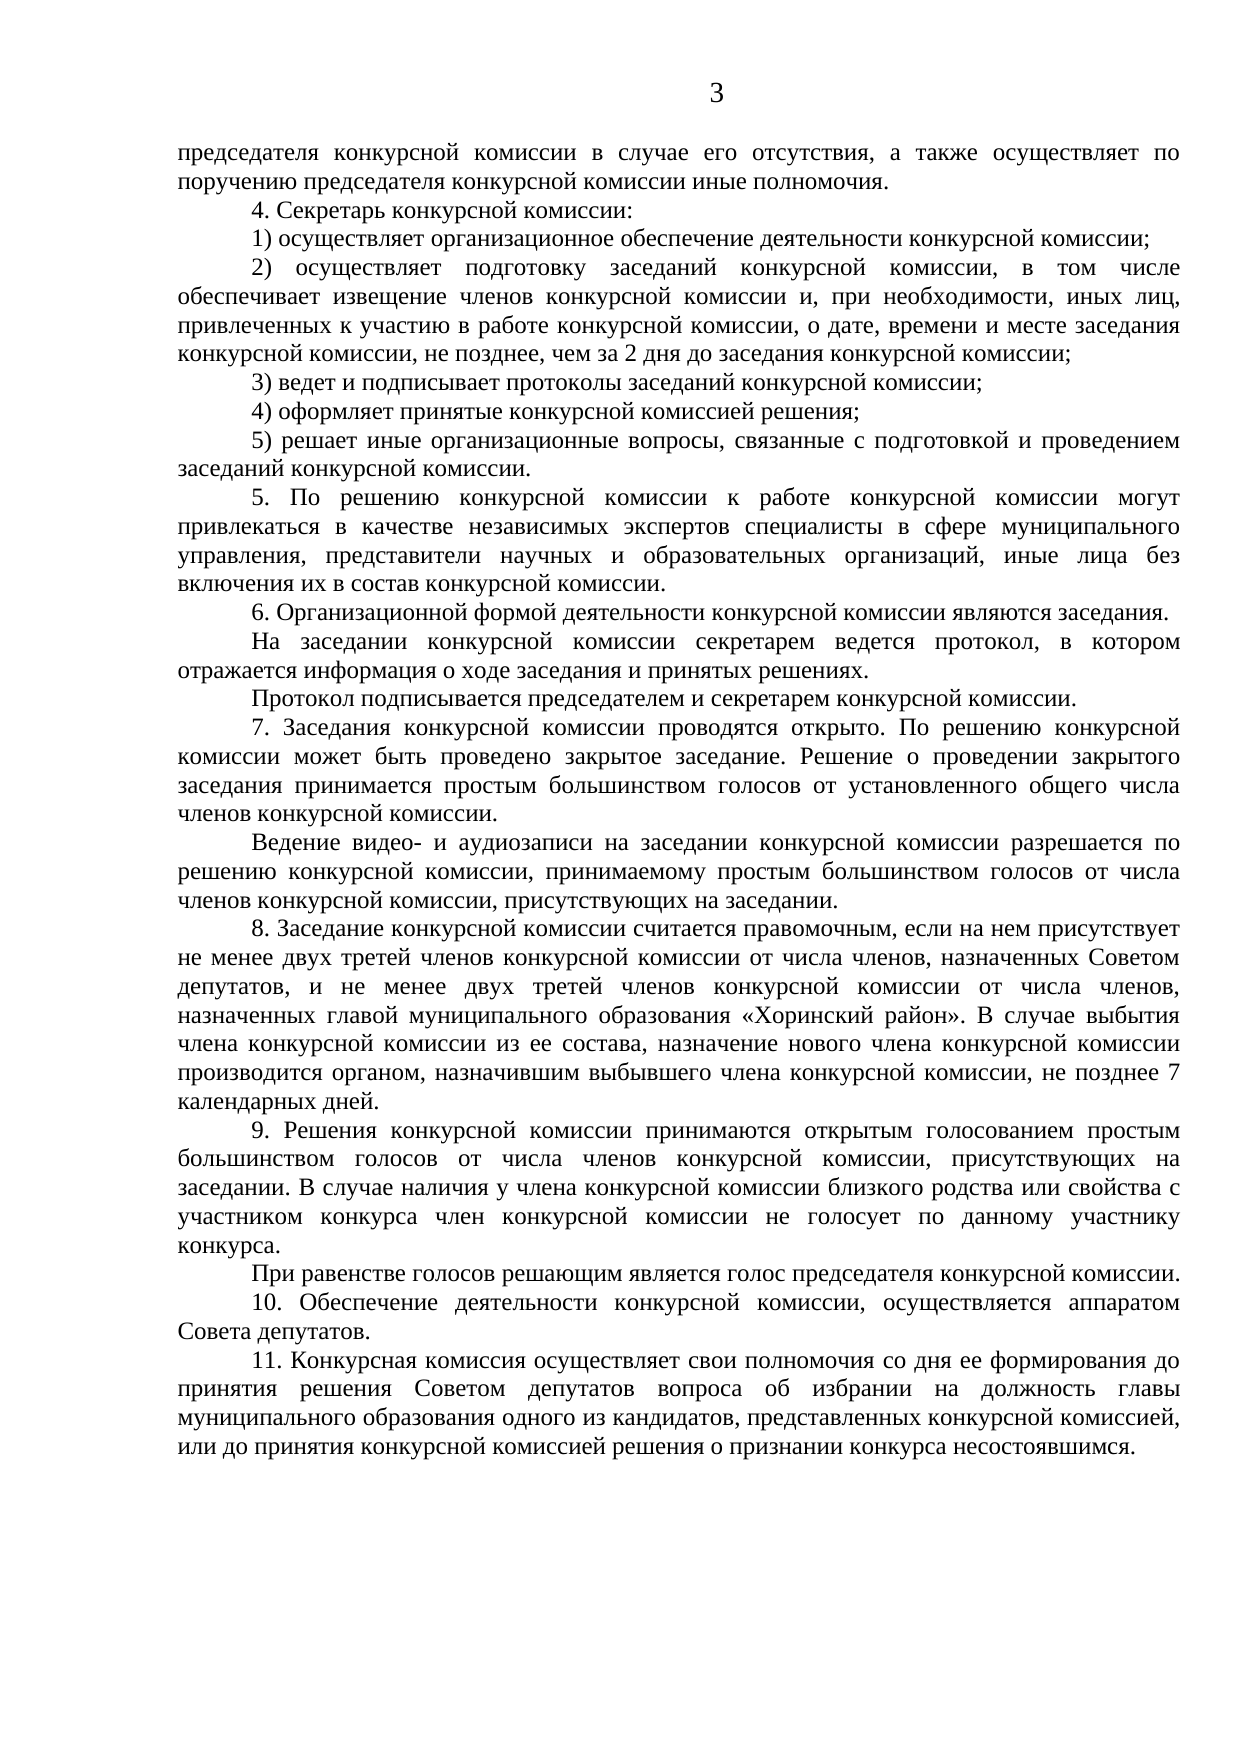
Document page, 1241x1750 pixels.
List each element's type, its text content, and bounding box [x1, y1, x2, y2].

text 5. По решению конкурсной комиссии к работе конкурсной комиссии могут привлекаться в качестве независимых экспертов специалисты в сфере муниципального управления, представители научных и образовательных организаций, иные лица без включения их в состав конкурсной комиссии. [177, 482, 1181, 597]
text На заседании конкурсной комиссии секретарем ведется протокол, в котором отражается информация о ходе заседания и принятых решениях. [177, 626, 1181, 683]
text 10. Обеспечение деятельности конкурсной комиссии, осуществляется аппаратом Совета депутатов. [177, 1287, 1181, 1345]
text 6. Организационной формой деятельности конкурсной комиссии являются заседания. [177, 597, 1181, 626]
text 7. Заседания конкурсной комиссии проводятся открыто. По решению конкурсной комиссии может быть проведено закрытое заседание. Решение о проведении закрытого заседания принимается простым большинством голосов от установленного общего числа членов конкурсной комиссии. [177, 712, 1181, 827]
text 3) ведет и подписывает протоколы заседаний конкурсной комиссии; [177, 367, 1181, 396]
text 11. Конкурсная комиссия осуществляет свои полномочия со дня ее формирования до принятия решения Советом депутатов вопроса об избрании на должность главы муниципального образования одного из кандидатов, представленных конкурсной комиссией, или до принятия конкурсной комиссией решения о признании конкурса несостоявшимся. [177, 1345, 1181, 1460]
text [177, 137, 1181, 195]
text 1) осуществляет организационное обеспечение деятельности конкурсной комиссии; [177, 223, 1181, 252]
text 9. Решения конкурсной комиссии принимаются открытым голосованием простым большинством голосов от числа членов конкурсной комиссии, присутствующих на заседании. В случае наличия у члена конкурсной комиссии близкого родства или свойства с участником конкурса член конкурсной комиссии не голосует по данному участнику конкурса. [177, 1115, 1181, 1258]
text 8. Заседание конкурсной комиссии считается правомочным, если на нем присутствует не менее двух третей членов конкурсной комиссии от числа членов, назначенных Советом депутатов, и не менее двух третей членов конкурсной комиссии от числа членов, назначенных главой муниципального образования «Хоринский район». В случае выбытия члена конкурсной комиссии из ее состава, назначение нового члена конкурсной комиссии производится органом, назначившим выбывшего члена конкурсной комиссии, не позднее 7 календарных дней. [177, 913, 1181, 1115]
text Ведение видео- и аудиозаписи на заседании конкурсной комиссии разрешается по решению конкурсной комиссии, принимаемому простым большинством голосов от числа членов конкурсной комиссии, присутствующих на заседании. [177, 827, 1181, 913]
text 5) решает иные организационные вопросы, связанные с подготовкой и проведением заседаний конкурсной комиссии. [177, 425, 1181, 482]
text 4. Секретарь конкурсной комиссии: [177, 195, 1181, 223]
text 2) осуществляет подготовку заседаний конкурсной комиссии, в том числе обеспечивает извещение членов конкурсной комиссии и, при необходимости, иных лиц, привлеченных к участию в работе конкурсной комиссии, о дате, времени и месте заседания конкурсной комиссии, не позднее, чем за 2 дня до заседания конкурсной комиссии; [177, 252, 1181, 367]
text При равенстве голосов решающим является голос председателя конкурсной комиссии. [177, 1258, 1181, 1287]
text Протокол подписывается председателем и секретарем конкурсной комиссии. [177, 683, 1181, 712]
text 4) оформляет принятые конкурсной комиссией решения; [177, 396, 1181, 425]
